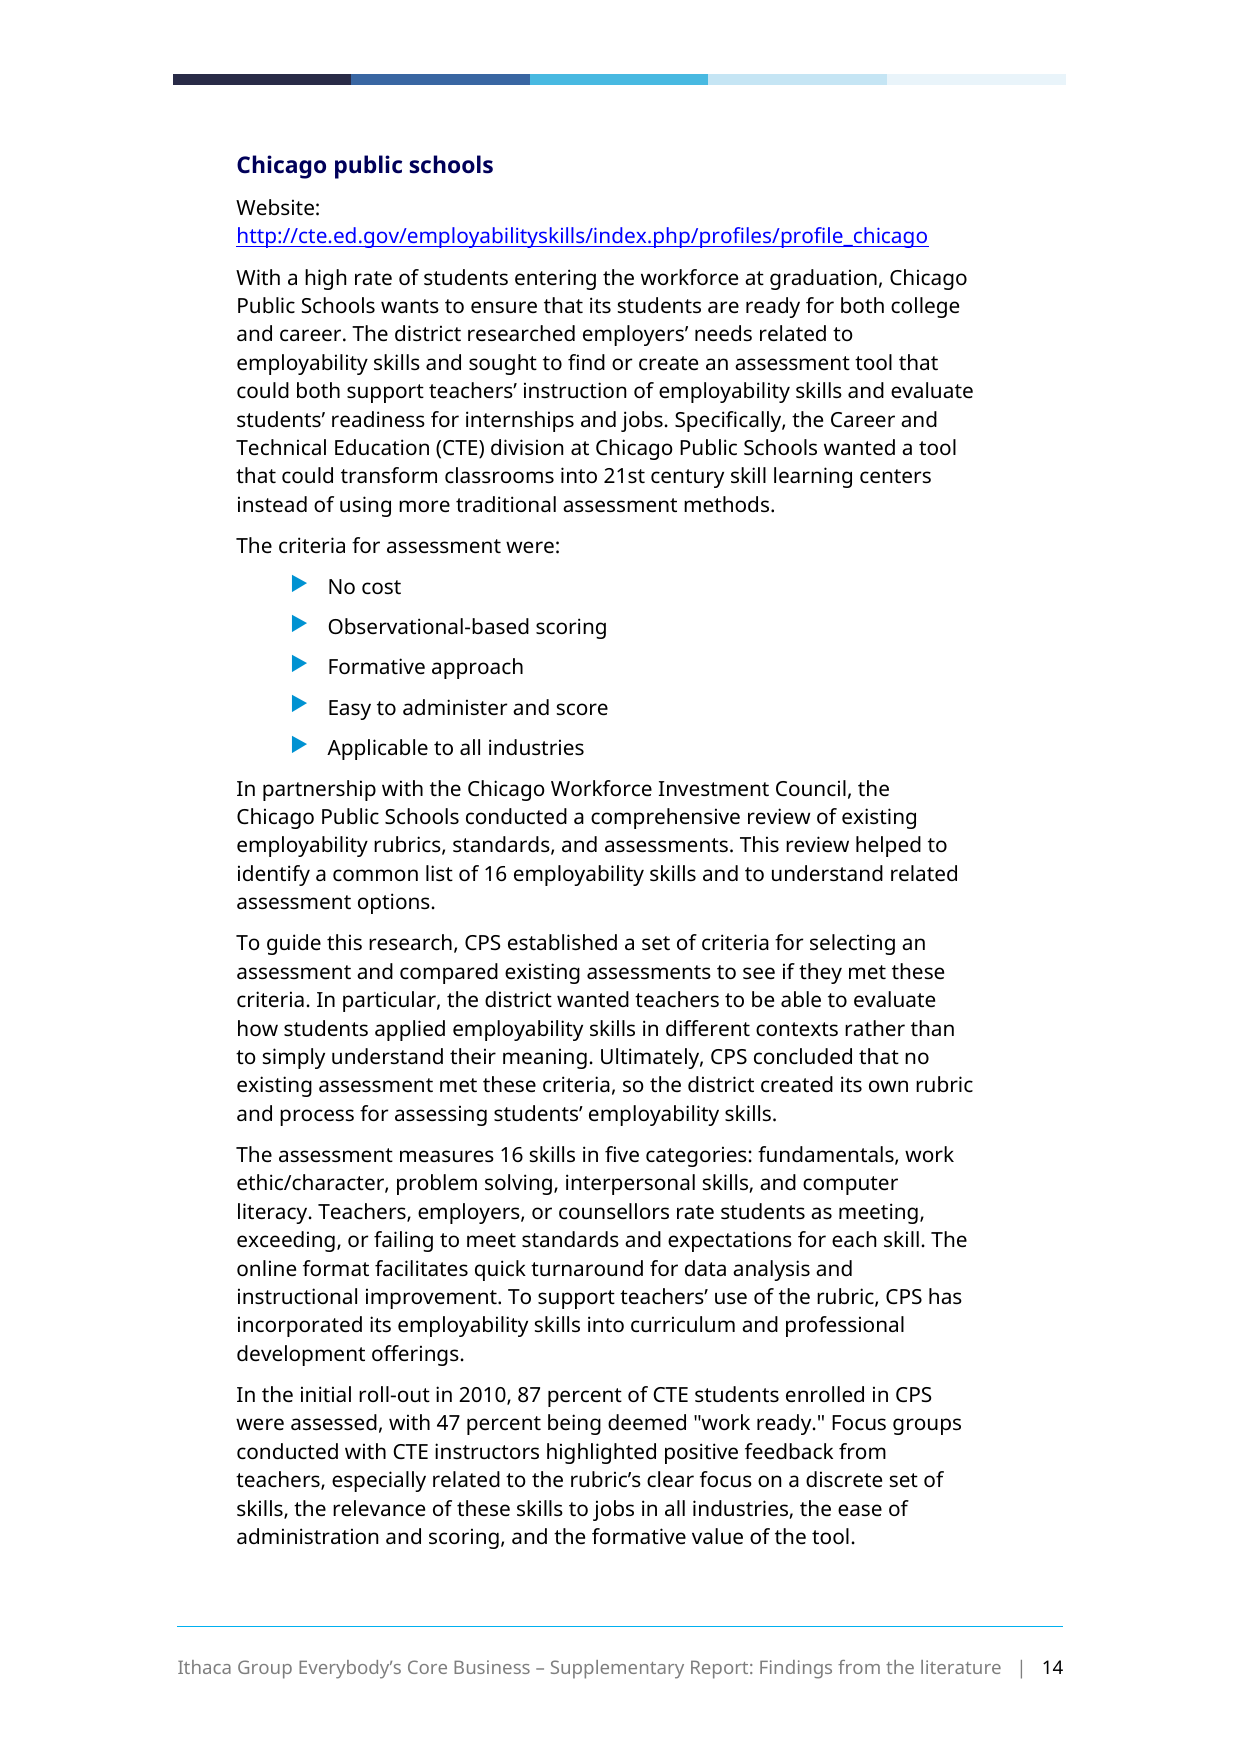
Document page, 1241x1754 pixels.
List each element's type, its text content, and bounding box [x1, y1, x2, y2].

text With a high rate of students entering the workforce at graduation, Chicago Public Schools wants to ensure that its students are ready for both college and career. The district researched employers’ needs related to employability skills and sought to find or create an assessment tool that could both support teachers’ instruction of employability skills and evaluate students’ readiness for internships and jobs. Specifically, the Career and Technical Education (CTE) division at Chicago Public Schools wanted a tool that could transform classrooms into 21st century skill learning centers instead of using more traditional assessment methods. [236, 263, 974, 518]
text No cost [290, 572, 1063, 600]
text Easy to administer and score [290, 693, 1063, 721]
text Chicago public schools [236, 147, 1063, 181]
text Formative approach [290, 652, 1063, 681]
text In partnership with the Chicago Workforce Investment Council, the Chicago Public Schools conducted a comprehensive review of existing employability rubrics, standards, and assessments. This review helped to identify a common list of 16 employability skills and to understand related assessment options. [236, 774, 974, 916]
text The assessment measures 16 skills in five categories: fundamentals, work ethic/character, problem solving, interpersonal skills, and computer literacy. Teachers, employers, or counsellors rate students as meeting, exceeding, or failing to meet standards and expectations for each skill. The online format facilitates quick turnaround for data analysis and instructional improvement. To support teachers’ use of the rubric, CPS has incorporated its employability skills into curriculum and professional development offerings. [236, 1140, 974, 1367]
text Website: http://cte.ed.gov/employabilityskills/index.php/profiles/profile_chicago [236, 193, 974, 250]
text The criteria for assessment were: [236, 531, 974, 559]
text In the initial roll-out in 2010, 87 percent of CTE students enrolled in CPS were assessed, with 47 percent being deemed "work ready." Focus groups conducted with CTE instructors highlighted positive feedback from teachers, especially related to the rubric’s clear focus on a discrete set of skills, the relevance of these skills to jobs in all industries, the ease of administration and scoring, and the formative value of the tool. [236, 1380, 974, 1551]
text Observational-based scoring [290, 612, 1063, 641]
text Applicable to all industries [290, 733, 1063, 761]
text To guide this research, CPS established a set of criteria for selecting an assessment and compared existing assessments to see if they met these criteria. In particular, the district wanted teachers to be able to evaluate how students applied employability skills in different contexts rather than to simply understand their meaning. Ultimately, CPS concluded that no existing assessment met these criteria, so the district created its own rubric and process for assessing students’ employability skills. [236, 928, 974, 1127]
